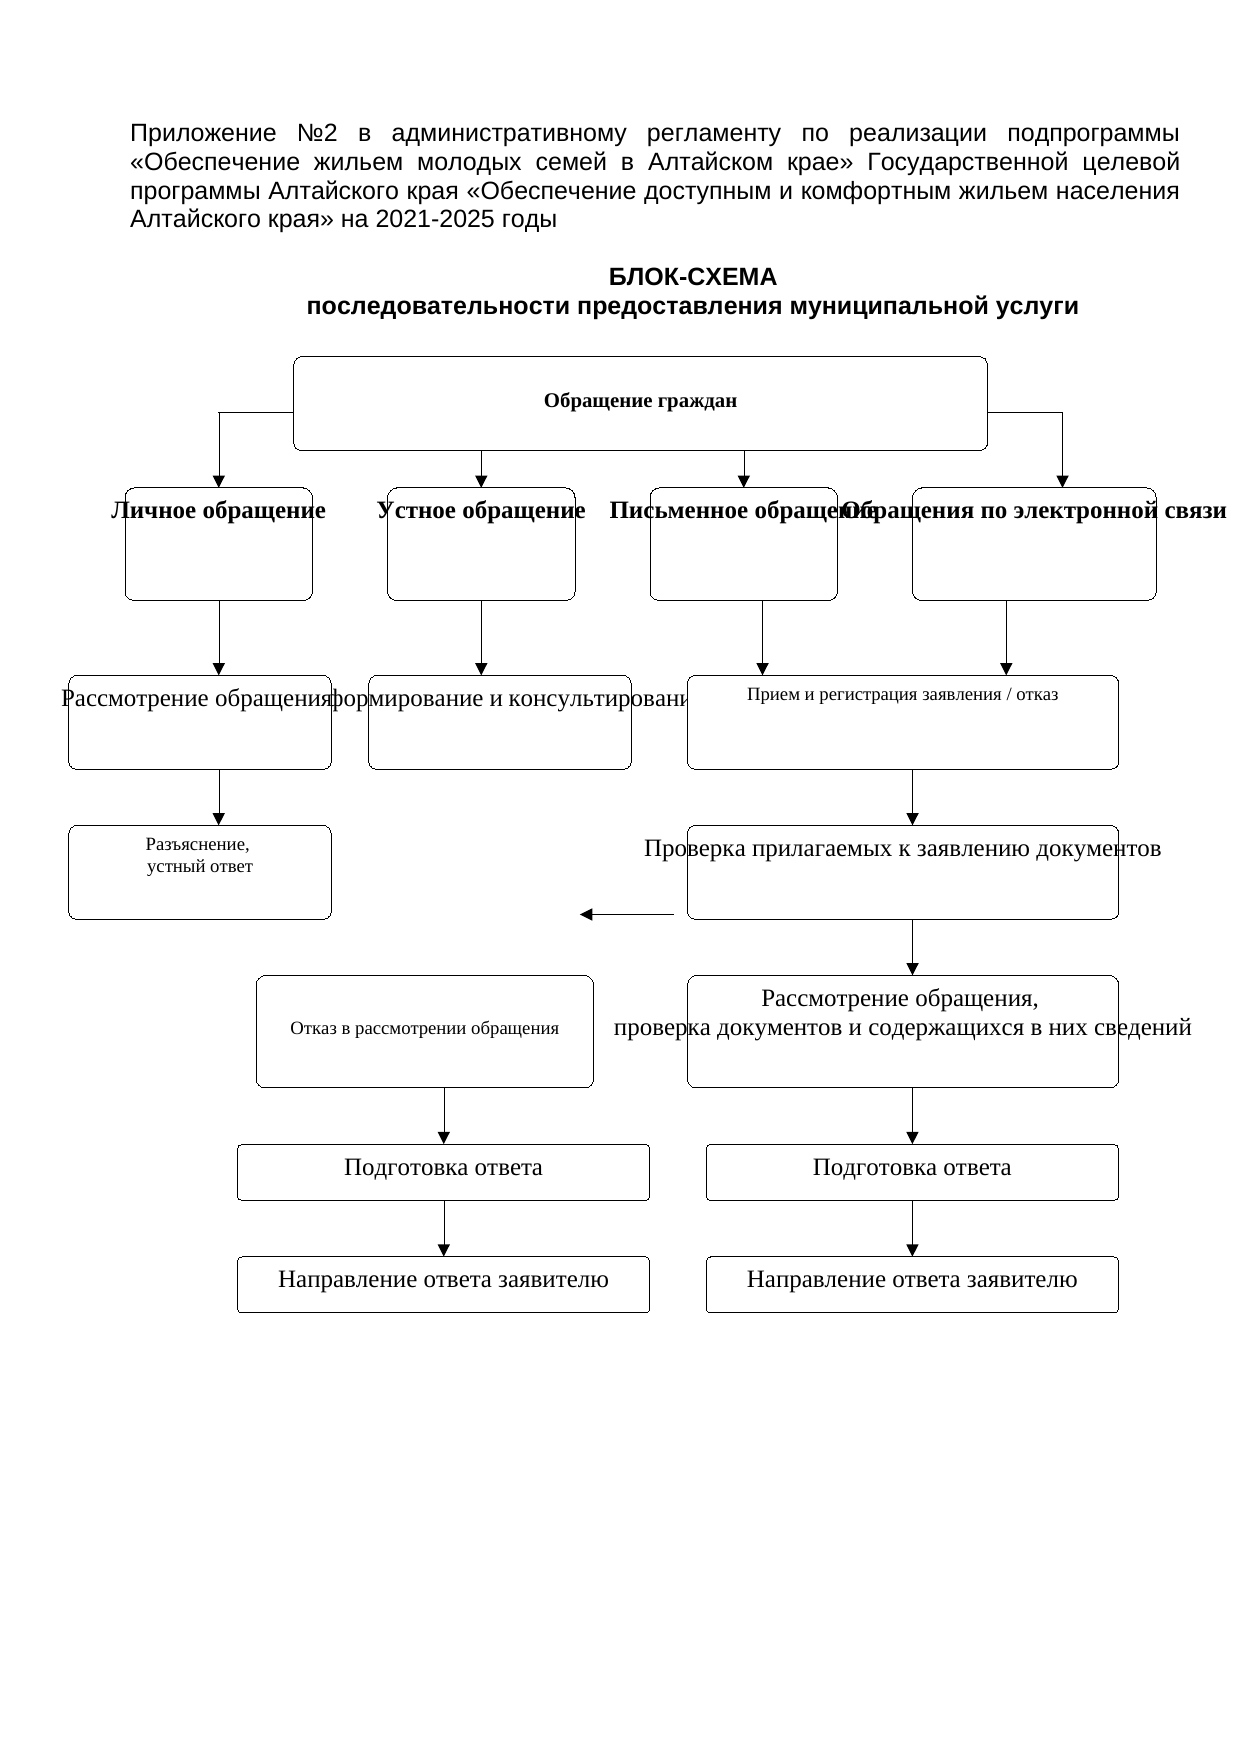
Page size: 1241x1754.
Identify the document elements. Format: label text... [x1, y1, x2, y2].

text последовательности предоставления муниципальной услуги [130, 291, 1181, 319]
text БЛОК-СХЕМА [130, 262, 1181, 291]
text Приложение №2 в административному регламенту по реализации подпрограммы «Обеспечение жильем молодых семей в Алтайском крае» Государственной целевой программы Алтайского края «Обеспечение доступным и комфортным жильем населения Алтайского края» на 2021-2025 годы [130, 118, 1181, 233]
